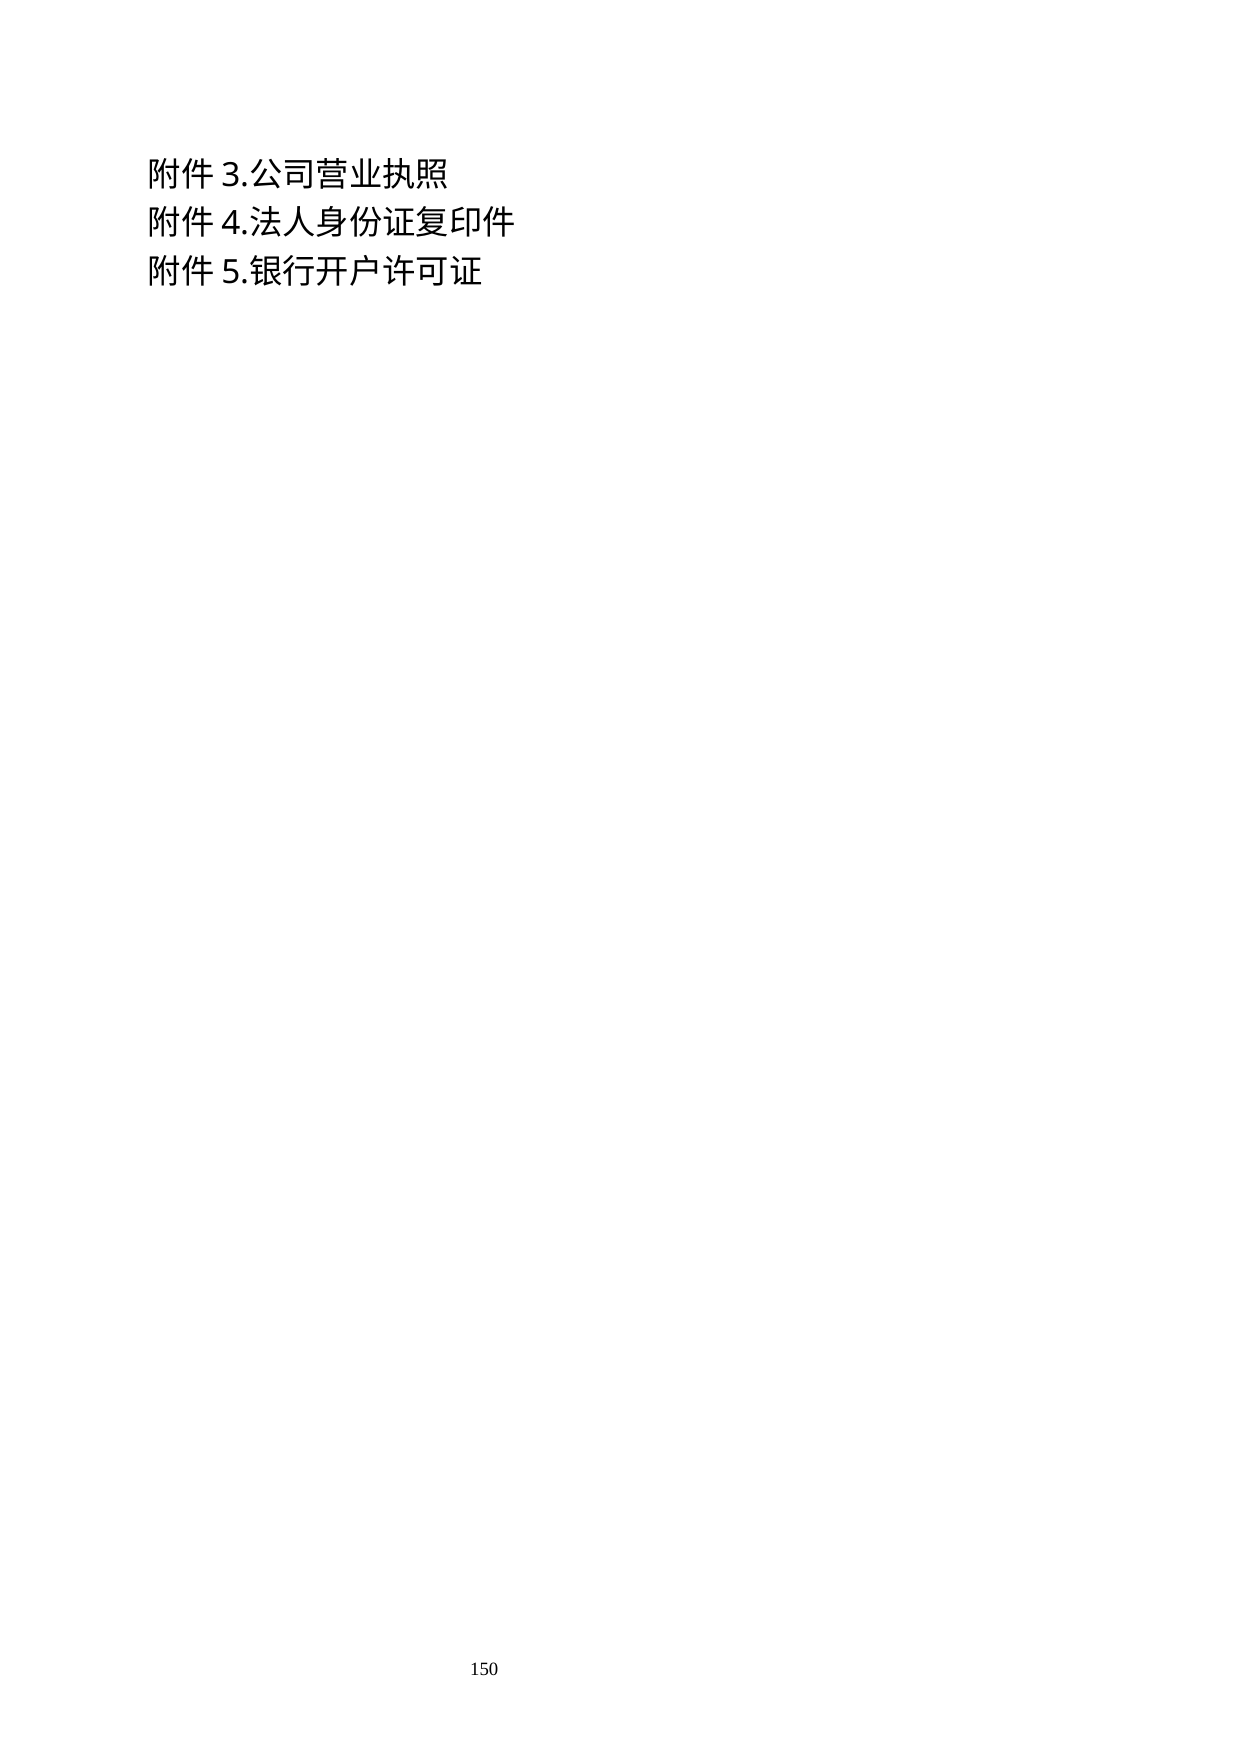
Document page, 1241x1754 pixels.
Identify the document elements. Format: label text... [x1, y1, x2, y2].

text 附件3.公司营业执照 [148, 148, 1093, 196]
text 附件4.法人身份证复印件 [148, 196, 1093, 244]
text 附件5.银行开户许可证 [148, 244, 1093, 293]
